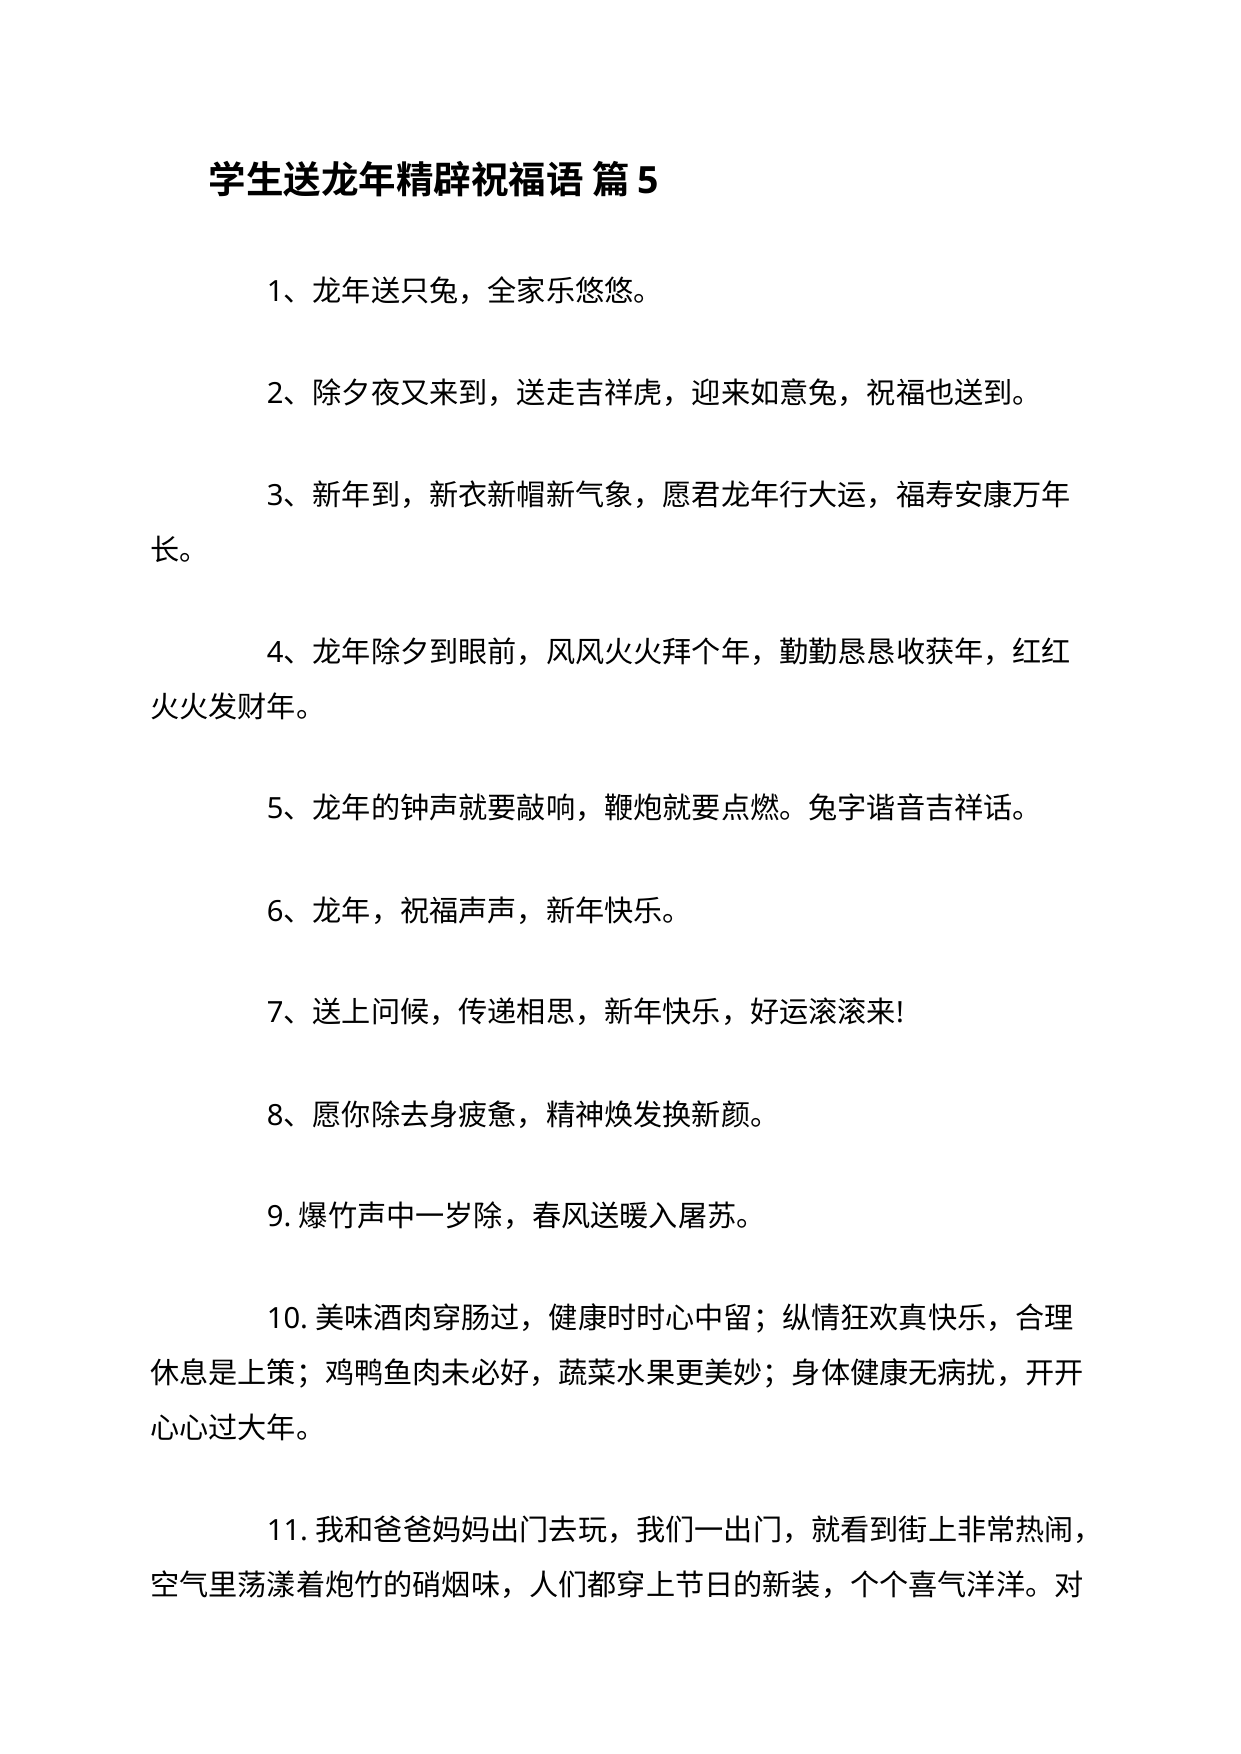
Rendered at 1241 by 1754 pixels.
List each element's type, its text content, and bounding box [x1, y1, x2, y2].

text 3、新年到，新衣新帽新气象，愿君龙年行大运，福寿安康万年长。 [150, 472, 1090, 569]
text 8、愿你除去身疲惫，精神焕发换新颜。 [150, 1091, 1090, 1133]
text 9. 爆竹声中一岁除，春风送暖入屠苏。 [150, 1193, 1090, 1235]
text 4、龙年除夕到眼前，风风火火拜个年，勤勤恳恳收获年，红红火火发财年。 [150, 628, 1090, 726]
text 学生送龙年精辟祝福语 篇5 [150, 150, 1090, 204]
text 10. 美味酒肉穿肠过，健康时时心中留；纵情狂欢真快乐，合理休息是上策；鸡鸭鱼肉未必好，蔬菜水果更美妙；身体健康无病扰，开开心心过大年。 [150, 1295, 1090, 1447]
text 6、龙年，祝福声声，新年快乐。 [150, 887, 1090, 929]
text 7、送上问候，传递相思，新年快乐，好运滚滚来! [150, 989, 1090, 1031]
text 2、除夕夜又来到，送走吉祥虎，迎来如意兔，祝福也送到。 [150, 369, 1090, 412]
text 1、龙年送只兔，全家乐悠悠。 [150, 268, 1090, 310]
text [150, 1507, 1090, 1604]
text 5、龙年的钟声就要敲响，鞭炮就要点燃。兔字谐音吉祥话。 [150, 785, 1090, 827]
